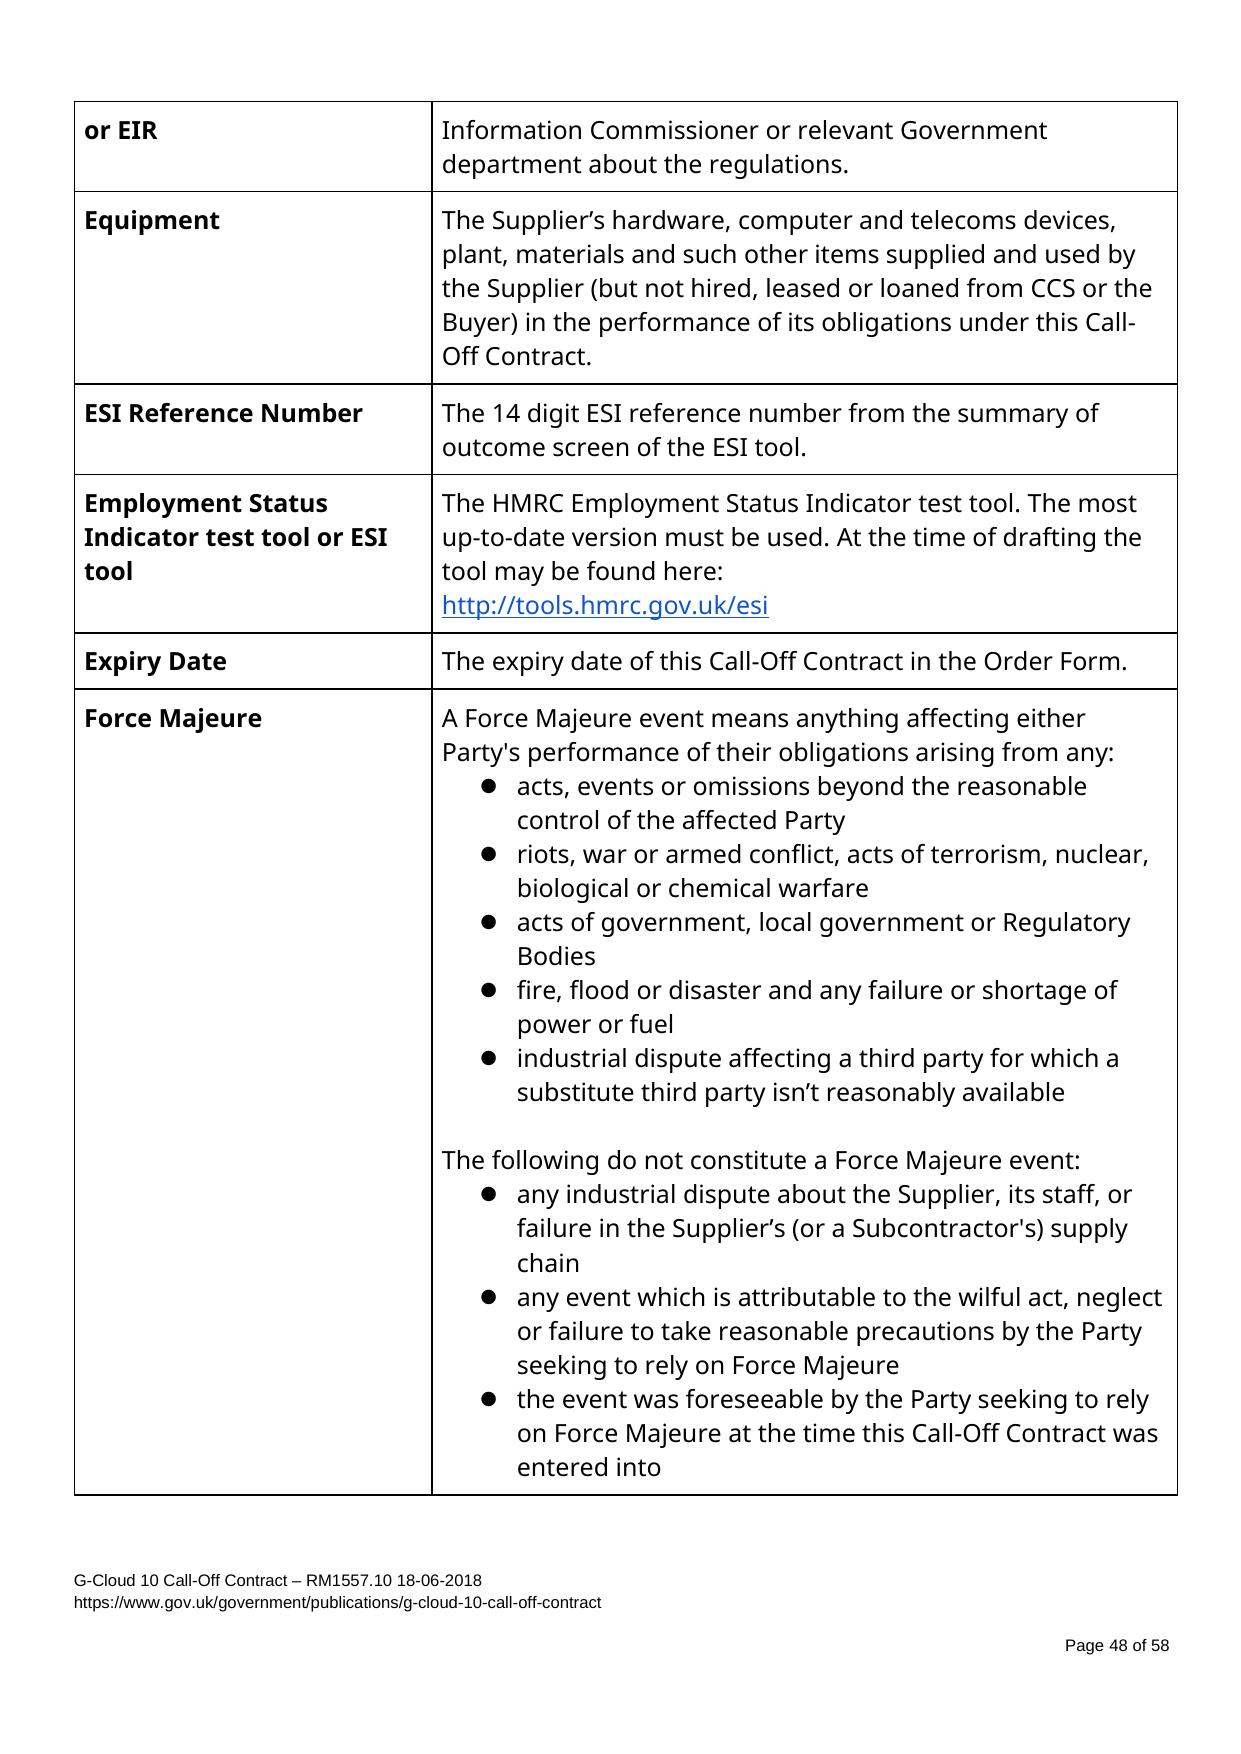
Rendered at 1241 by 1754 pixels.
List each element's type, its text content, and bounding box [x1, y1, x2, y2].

table_cell ESI Reference Number [75, 385, 431, 474]
table_cell Employment Status Indicator test tool or ESI tool [75, 475, 431, 632]
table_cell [75, 102, 431, 191]
table_cell The Supplier’s hardware, computer and telecoms devices, plant, materials and such other items supplied and used by the Supplier (but not hired, leased or loaned from CCS or the Buyer) in the performance of its obligations under this Call-Off Contract. [433, 192, 1177, 383]
table_cell The expiry date of this Call-Off Contract in the Order Form. [433, 634, 1177, 688]
table_cell Expiry Date [75, 634, 431, 688]
table_cell Force Majeure [75, 690, 431, 1494]
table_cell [433, 102, 1177, 191]
table_cell The 14 digit ESI reference number from the summary of outcome screen of the ESI tool. [433, 385, 1177, 474]
table_cell The HMRC Employment Status Indicator test tool. The most up-to-date version must be used. At the time of drafting the tool may be found here: http://tools.hmrc.gov.uk/esi [433, 475, 1177, 632]
table_cell Equipment [75, 192, 431, 383]
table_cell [433, 690, 1177, 1494]
